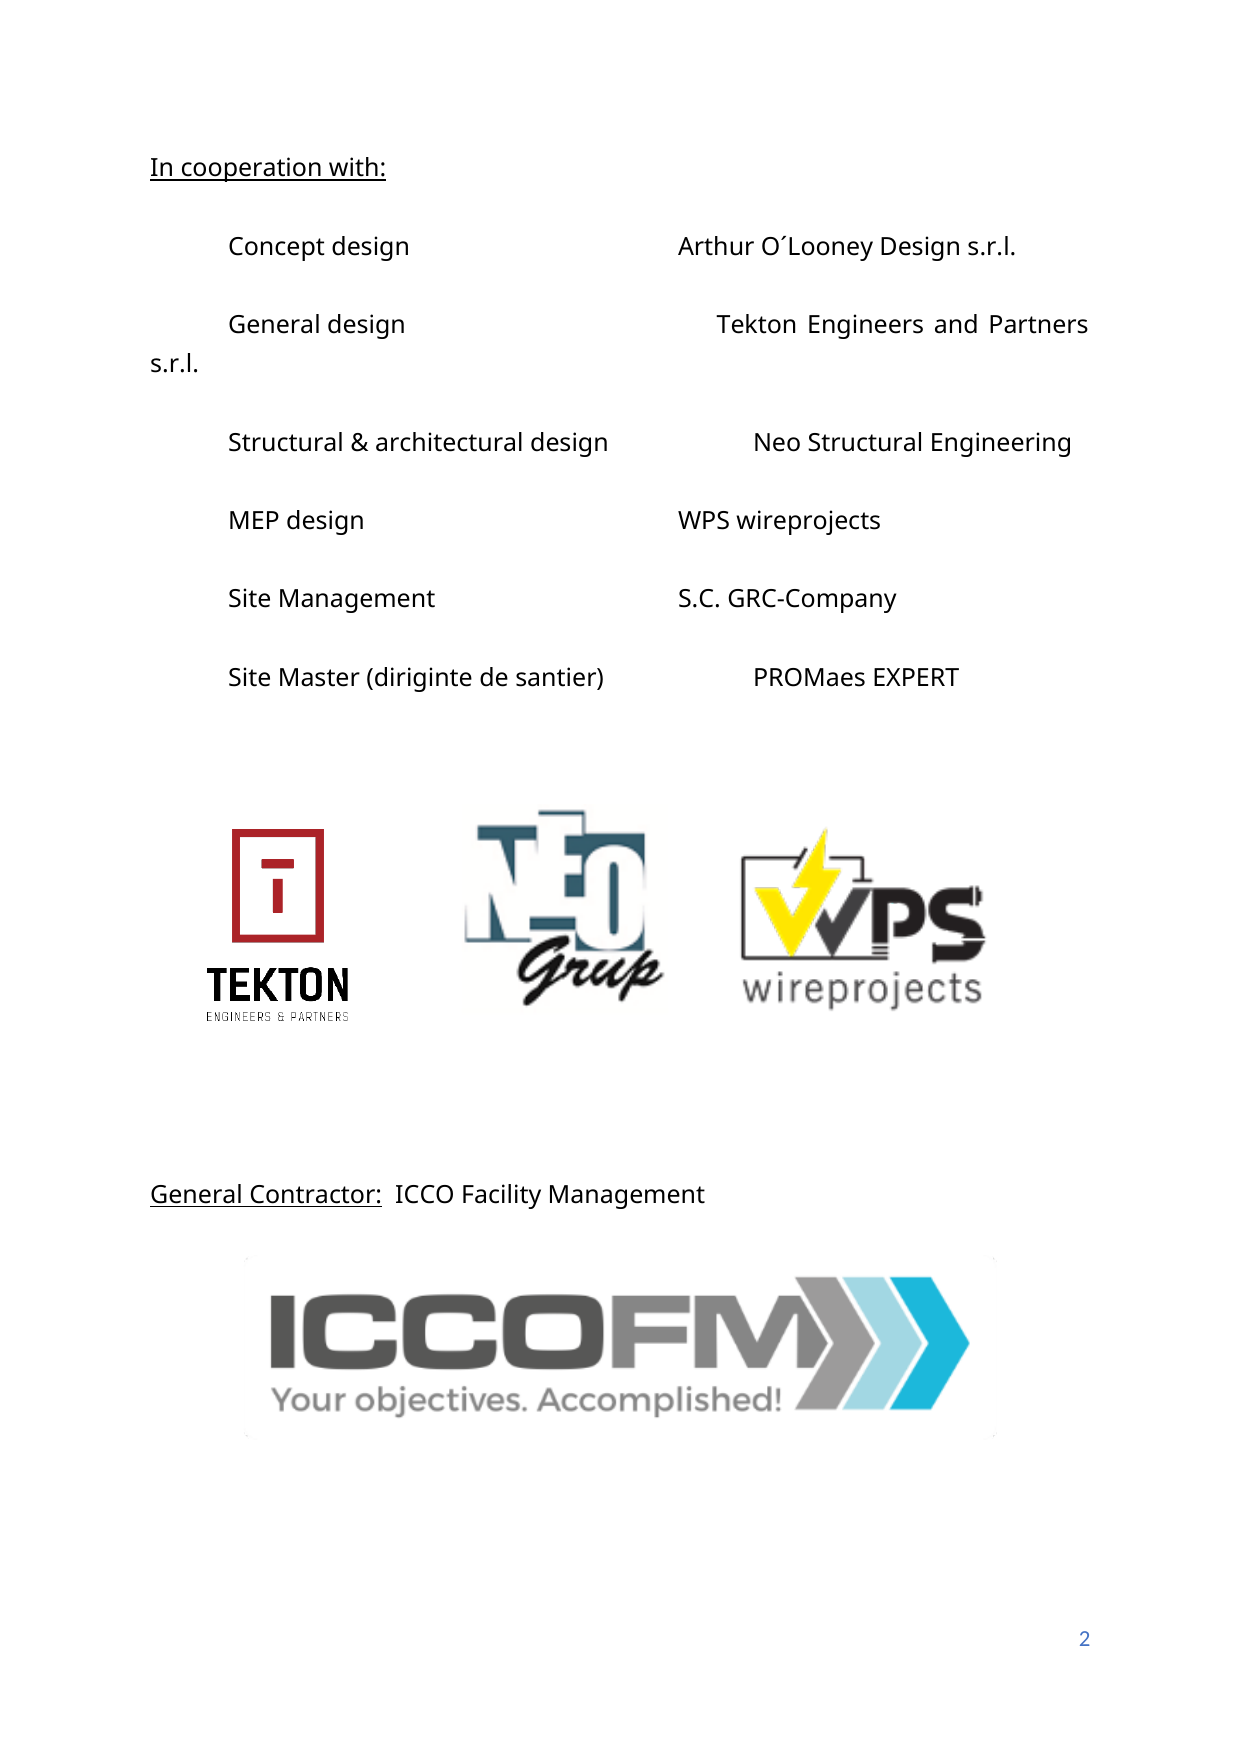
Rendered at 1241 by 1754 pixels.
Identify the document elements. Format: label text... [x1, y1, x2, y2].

picture [699, 810, 1034, 1021]
text General Contractor: ICCO Facility Management [150, 1177, 1090, 1211]
text Site Management S.C. GRC-Company [150, 581, 1090, 615]
picture [243, 1255, 998, 1440]
text Site Master (diriginte de santier) PROMaes EXPERT [150, 659, 1090, 693]
text General design Tekton Engineers and Partners s.r.l. [150, 307, 1090, 380]
text Structural & architectural design Neo Structural Engineering [150, 424, 1090, 458]
text Concept design Arthur O´Looney Design s.r.l. [150, 228, 1090, 262]
picture [461, 804, 669, 1021]
text In cooperation with: [150, 150, 1090, 184]
text MEP design WPS wireprojects [150, 502, 1090, 537]
picture [207, 829, 348, 1021]
